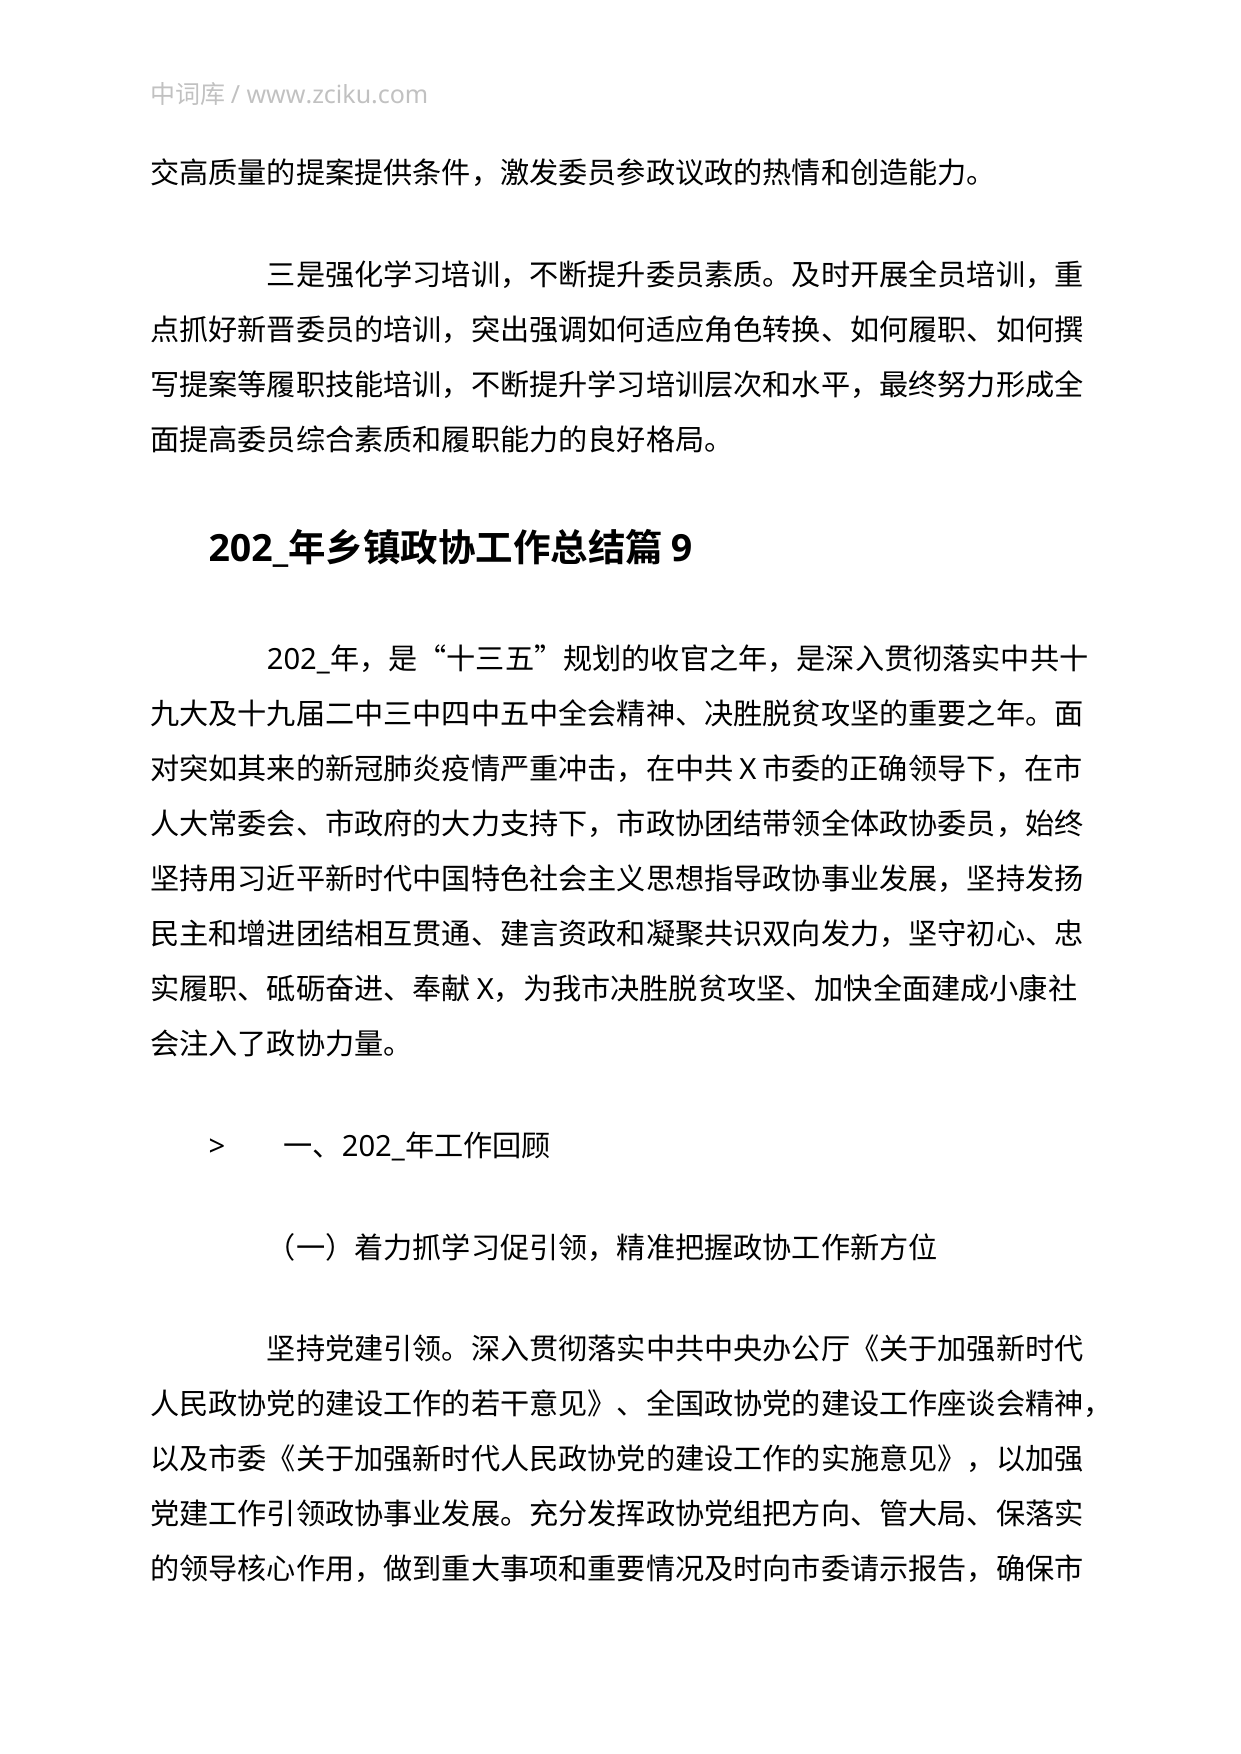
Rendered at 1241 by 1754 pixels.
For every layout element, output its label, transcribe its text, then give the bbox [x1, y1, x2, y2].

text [150, 150, 1090, 192]
text 三是强化学习培训，不断提升委员素质。及时开展全员培训，重点抓好新晋委员的培训，突出强调如何适应角色转换、如何履职、如何撰写提案等履职技能培训，不断提升学习培训层次和水平，最终努力形成全面提高委员综合素质和履职能力的良好格局。 [150, 252, 1090, 459]
text 202_年乡镇政协工作总结篇9 [150, 518, 1090, 573]
text 202_年，是“十三五”规划的收官之年，是深入贯彻落实中共十九大及十九届二中三中四中五中全会精神、决胜脱贫攻坚的重要之年。面对突如其来的新冠肺炎疫情严重冲击，在中共X市委的正确领导下，在市人大常委会、市政府的大力支持下，市政协团结带领全体政协委员，始终坚持用习近平新时代中国特色社会主义思想指导政协事业发展，坚持发扬民主和增进团结相互贯通、建言资政和凝聚共识双向发力，坚守初心、忠实履职、砥砺奋进、奉献X，为我市决胜脱贫攻坚、加快全面建成小康社会注入了政协力量。 [150, 636, 1090, 1063]
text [150, 1326, 1090, 1588]
text （一）着力抓学习促引领，精准把握政协工作新方位 [150, 1224, 1090, 1266]
text > 一、202_年工作回顾 [150, 1122, 1090, 1164]
